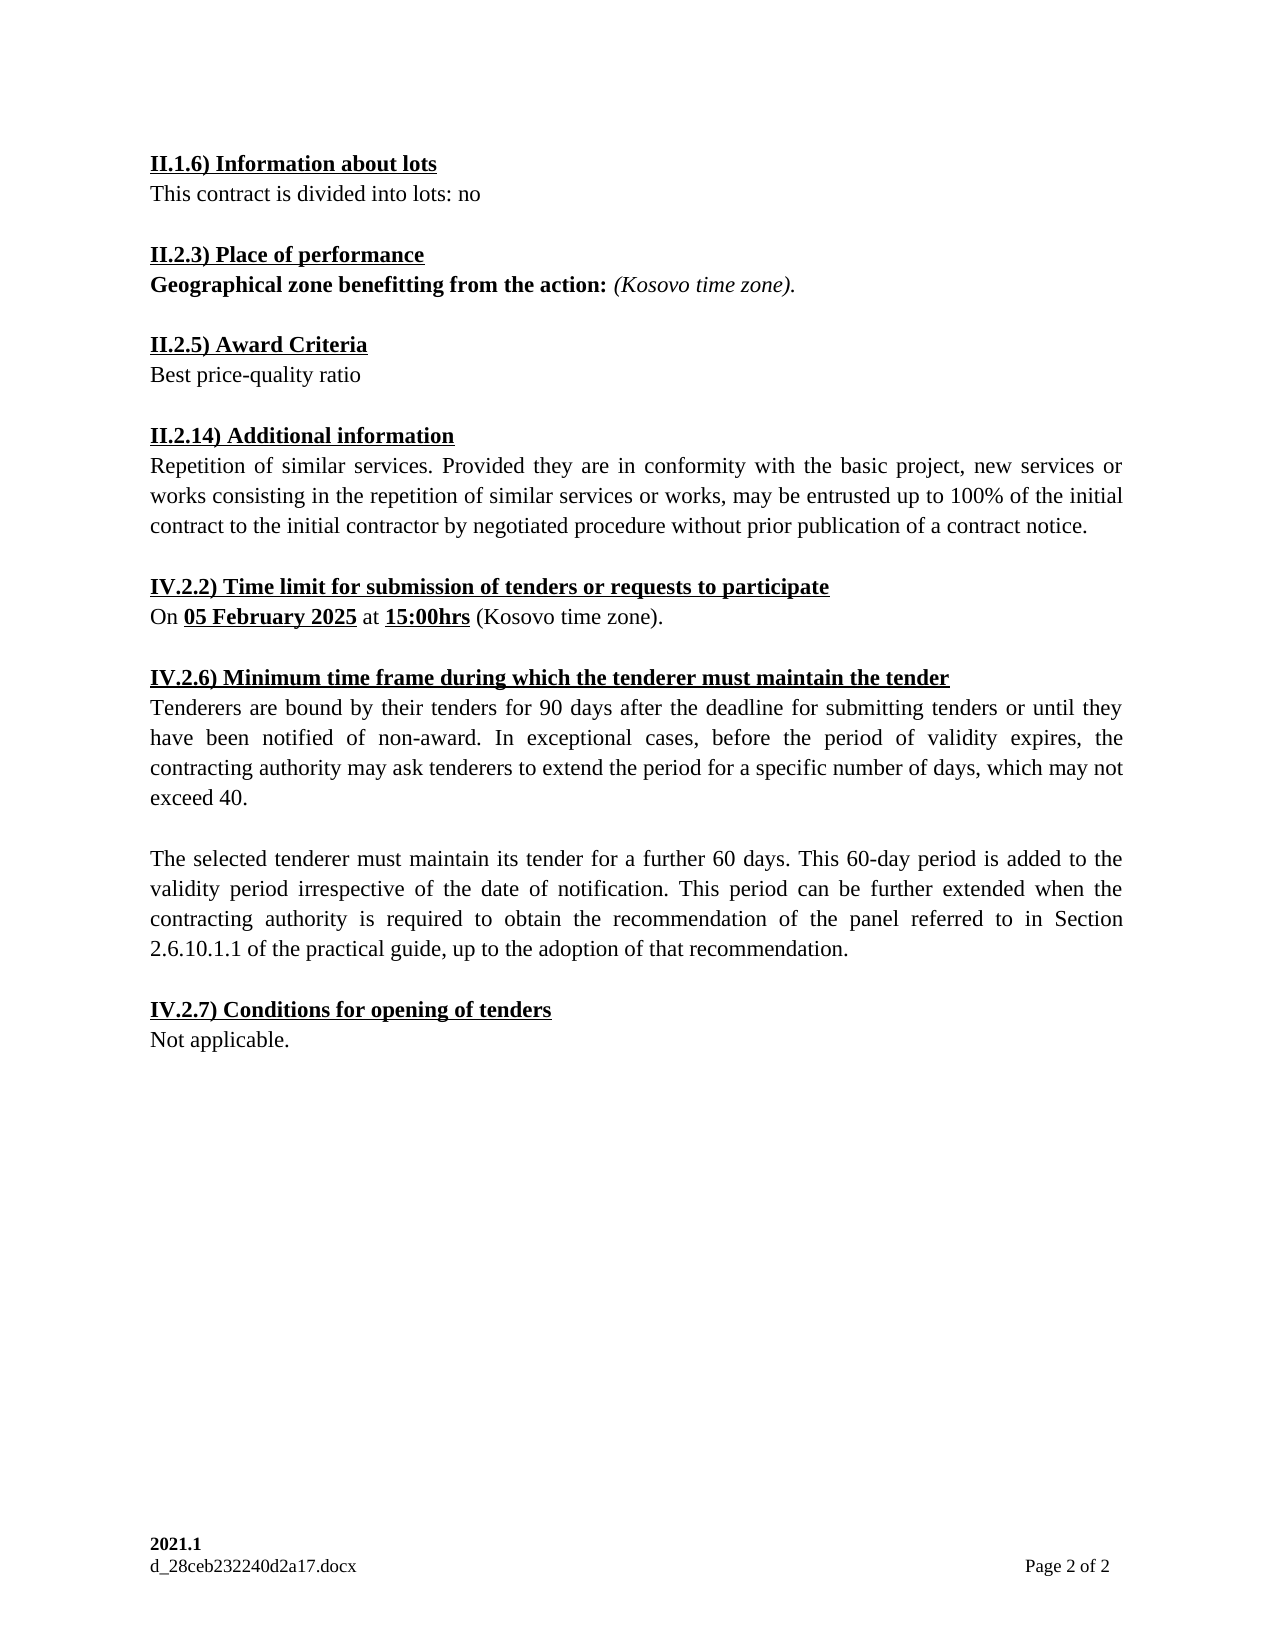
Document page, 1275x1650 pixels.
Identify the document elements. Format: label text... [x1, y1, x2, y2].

text Best price-quality ratio [150, 361, 1125, 388]
text IV.2.2) Time limit for submission of tenders or requests to participate [150, 573, 1125, 599]
text II.2.3) Place of performance [150, 241, 1125, 267]
text IV.2.7) Conditions for opening of tenders [150, 996, 1125, 1022]
text This contract is divided into lots: no [150, 180, 1125, 207]
text II.1.6) Information about lots [150, 150, 1125, 176]
text II.2.5) Award Criteria [150, 331, 1125, 358]
text II.2.14) Additional information [150, 422, 1125, 448]
text Tenderers are bound by their tenders for 90 days after the deadline for submitting tenders or until they have been notified of non-award. In exceptional cases, before the period of validity expires, the contracting authority may ask tenderers to extend the period for a specific number of days, which may not exceed 40. [150, 694, 1125, 811]
text The selected tenderer must maintain its tender for a further 60 days. This 60-day period is added to the validity period irrespective of the date of notification. This period can be further extended when the contracting authority is required to obtain the recommendation of the panel referred to in Section 2.6.10.1.1 of the practical guide, up to the adoption of that recommendation. [150, 845, 1125, 962]
text Geographical zone benefitting from the action: (Kosovo time zone). [150, 271, 1125, 297]
text Not applicable. [150, 1026, 1125, 1052]
text IV.2.6) Minimum time frame during which the tenderer must maintain the tender [150, 663, 1125, 690]
text Repetition of similar services. Provided they are in conformity with the basic project, new services or works consisting in the repetition of similar services or works, may be entrusted up to 100% of the initial contract to the initial contractor by negotiated procedure without prior publication of a contract notice. [150, 452, 1125, 539]
text On 05 February 2025 at 15:00hrs (Kosovo time zone). [150, 603, 1125, 629]
